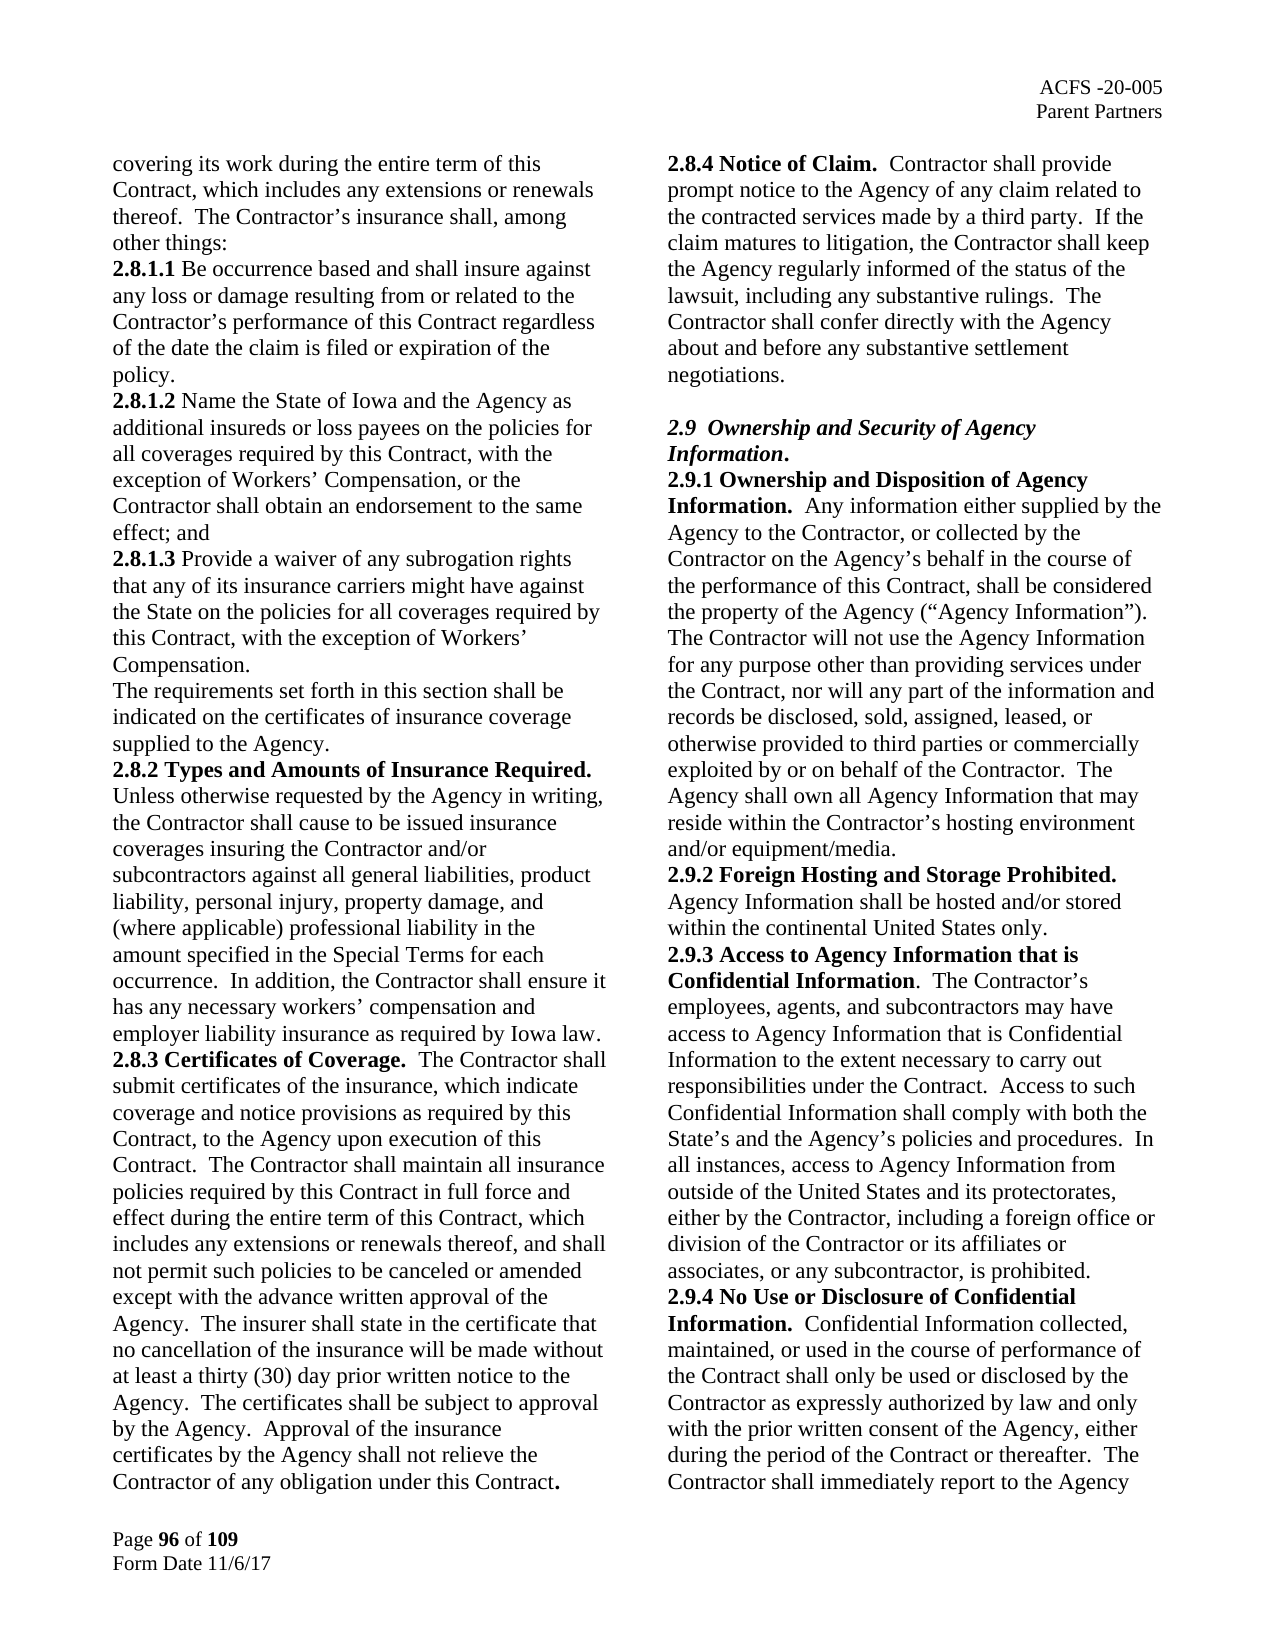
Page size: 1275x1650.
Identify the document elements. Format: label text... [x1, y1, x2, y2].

text 2.9.1 Ownership and Disposition of Agency Information. Any information either supplied by the Agency to the Contractor, or collected by the Contractor on the Agency’s behalf in the course of the performance of this Contract, shall be considered the property of the Agency (“Agency Information”). The Contractor will not use the Agency Information for any purpose other than providing services under the Contract, nor will any part of the information and records be disclosed, sold, assigned, leased, or otherwise provided to third parties or commercially exploited by or on behalf of the Contractor. The Agency shall own all Agency Information that may reside within the Contractor’s hosting environment and/or equipment/media. [667, 466, 1162, 862]
text 2.8.3 Certificates of Coverage. The Contractor shall submit certificates of the insurance, which indicate coverage and notice provisions as required by this Contract, to the Agency upon execution of this Contract. The Contractor shall maintain all insurance policies required by this Contract in full force and effect during the entire term of this Contract, which includes any extensions or renewals thereof, and shall not permit such policies to be canceled or amended except with the advance written approval of the Agency. The insurer shall state in the certificate that no cancellation of the insurance will be made without at least a thirty (30) day prior written notice to the Agency. The certificates shall be subject to approval by the Agency. Approval of the insurance certificates by the Agency shall not relieve the Contractor of any obligation under this Contract. [112, 1046, 607, 1494]
text 2.9.3 Access to Agency Information that is Confidential Information. The Contractor’s employees, agents, and subcontractors may have access to Agency Information that is Confidential Information to the extent necessary to carry out responsibilities under the Contract. Access to such Confidential Information shall comply with both the State’s and the Agency’s policies and procedures. In all instances, access to Agency Information from outside of the United States and its protectorates, either by the Contractor, including a foreign office or division of the Contractor or its affiliates or associates, or any subcontractor, is prohibited. [667, 941, 1162, 1283]
text 2.8.1.3 Provide a waiver of any subrogation rights that any of its insurance carriers might have against the State on the policies for all coverages required by this Contract, with the exception of Workers’ Compensation. [112, 545, 607, 677]
text 2.8.1.2 Name the State of Iowa and the Agency as additional insureds or loss payees on the policies for all coverages required by this Contract, with the exception of Workers’ Compensation, or the Contractor shall obtain an endorsement to the same effect; and [112, 387, 607, 545]
text 2.8.1.1 Be occurrence based and shall insure against any loss or damage resulting from or related to the Contractor’s performance of this Contract regardless of the date the claim is filed or expiration of the policy. [112, 255, 607, 387]
text 2.9 Ownership and Security of Agency Information. [667, 413, 1162, 466]
text 2.8.2 Types and Amounts of Insurance Required. Unless otherwise requested by the Agency in writing, the Contractor shall cause to be issued insurance coverages insuring the Contractor and/or subcontractors against all general liabilities, product liability, personal injury, property damage, and (where applicable) professional liability in the amount specified in the Special Terms for each occurrence. In addition, the Contractor shall ensure it has any necessary workers’ compensation and employer liability insurance as required by Iowa law. [112, 756, 607, 1046]
text The requirements set forth in this section shall be indicated on the certificates of insurance coverage supplied to the Agency. [112, 677, 607, 756]
text 2.8.4 Notice of Claim. Contractor shall provide prompt notice to the Agency of any claim related to the contracted services made by a third party. If the claim matures to litigation, the Contractor shall keep the Agency regularly informed of the status of the lawsuit, including any substantive rulings. The Contractor shall confer directly with the Agency about and before any substantive settlement negotiations. [667, 150, 1162, 387]
text 2.9.2 Foreign Hosting and Storage Prohibited. Agency Information shall be hosted and/or stored within the continental United States only. [667, 862, 1162, 941]
